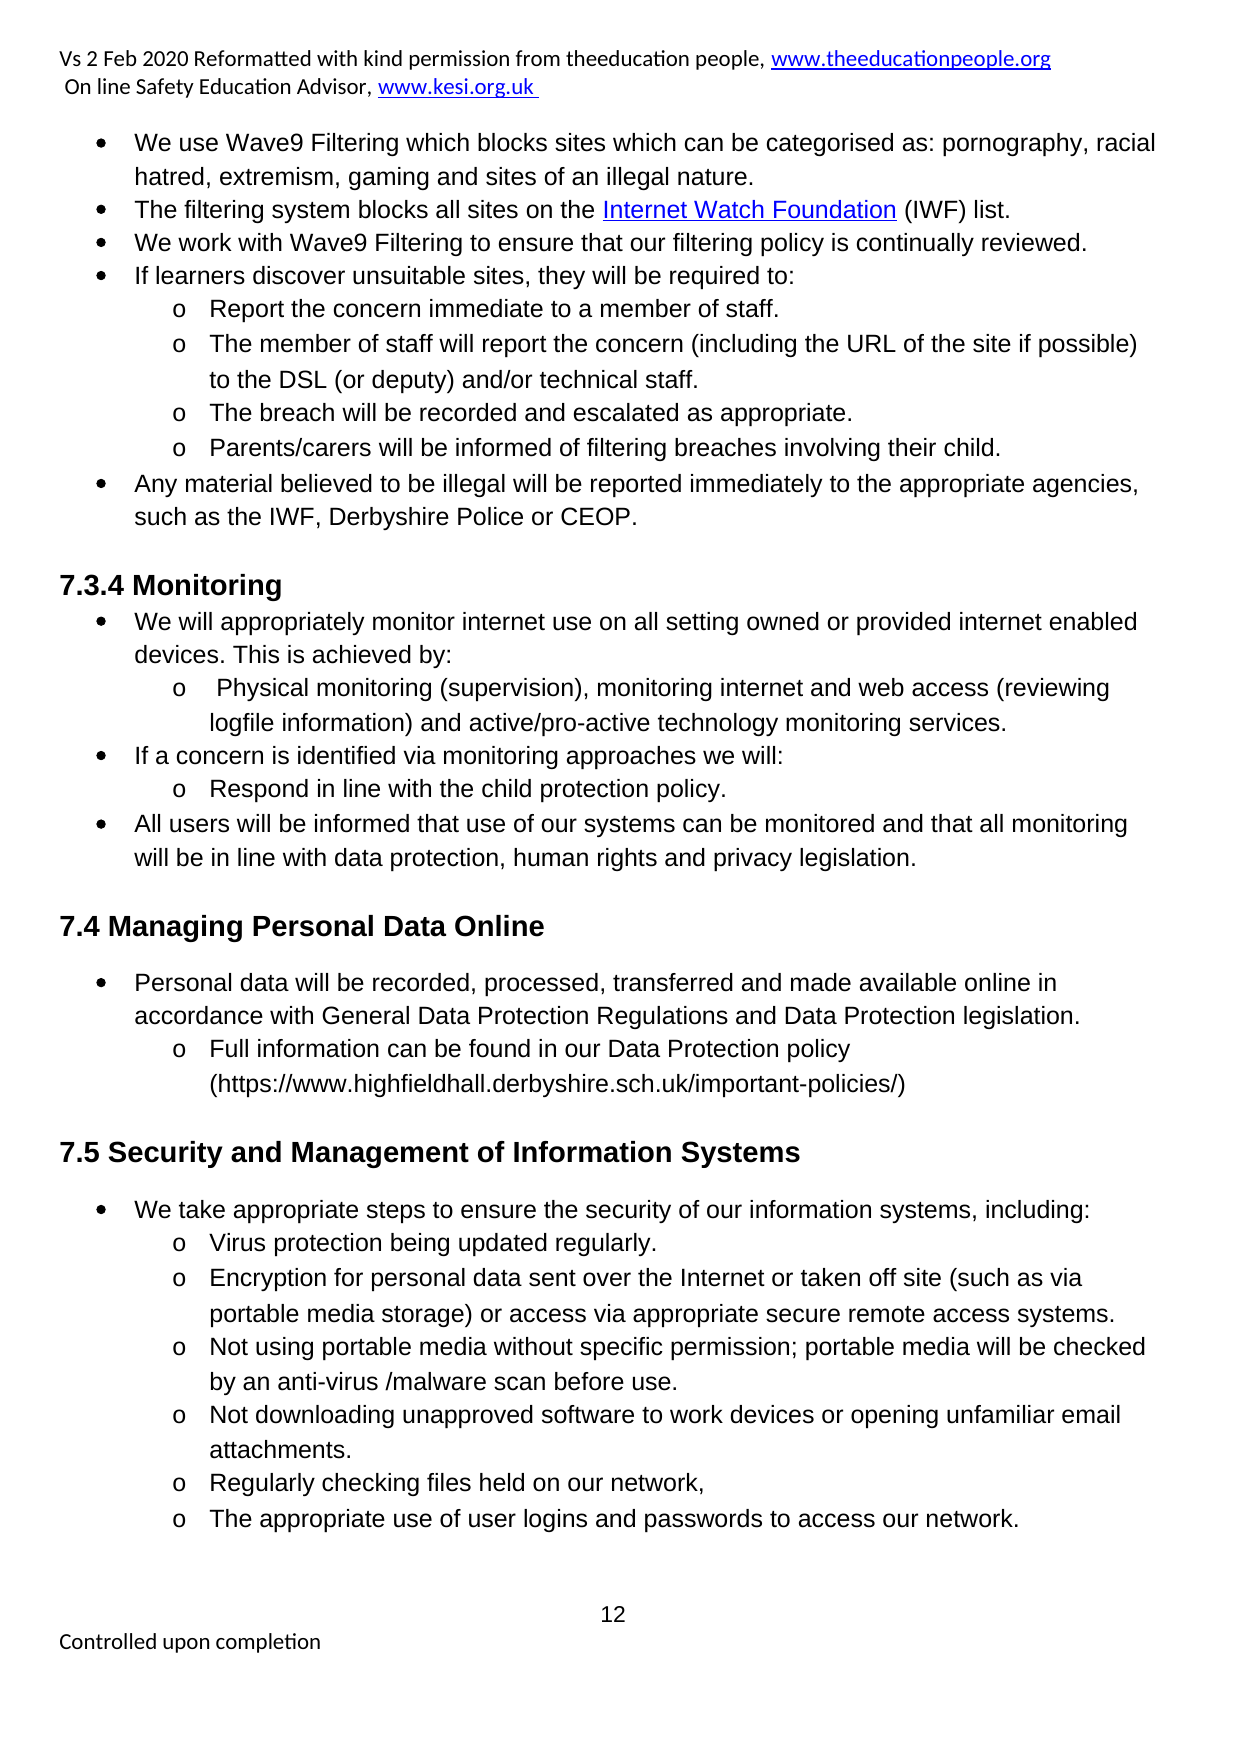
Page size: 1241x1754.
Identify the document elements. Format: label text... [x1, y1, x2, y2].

list We use Wave9 Filtering which blocks sites which can be categorised as: pornography, racial hatred, extremism, gaming and sites of an illegal nature. [97, 128, 1167, 190]
list We work with Wave9 Filtering to ensure that our filtering policy is continually reviewed. [97, 228, 1167, 257]
list The appropriate use of user logins and passwords to access our network. [172, 1504, 1167, 1534]
list Report the concern immediate to a member of staff. [172, 294, 1167, 325]
list Respond in line with the child protection policy. [172, 774, 1167, 805]
list Encryption for personal data sent over the Internet or taken off site (such as via portable media storage) or access via appropriate secure remote access systems. [172, 1263, 1167, 1327]
list We take appropriate steps to ensure the security of our information systems, including: [97, 1195, 1167, 1224]
list The breach will be recorded and escalated as appropriate. [172, 398, 1167, 429]
text 7.5 Security and Management of Information Systems [59, 1135, 1167, 1169]
list If a concern is identified via monitoring approaches we will: [97, 741, 1167, 770]
list Regularly checking files held on our network, [172, 1468, 1167, 1499]
list All users will be informed that use of our systems can be monitored and that all monitoring will be in line with data protection, human rights and privacy legislation. [97, 809, 1167, 871]
list Virus protection being updated regularly. [172, 1228, 1167, 1259]
list Personal data will be recorded, processed, transferred and made available online in accordance with General Data Protection Regulations and Data Protection legislation. [97, 968, 1167, 1030]
list The member of staff will report the concern (including the URL of the site if possible) to the DSL (or deputy) and/or technical staff. [172, 329, 1167, 393]
text 7.4 Managing Personal Data Online [59, 909, 1167, 942]
list Any material believed to be illegal will be reported immediately to the appropriate agencies, such as the IWF, Derbyshire Police or CEOP. [97, 469, 1167, 531]
list Not downloading unapproved software to work devices or opening unfamiliar email attachments. [172, 1400, 1167, 1464]
list If learners discover unsuitable sites, they will be required to: [97, 261, 1167, 290]
list Not using portable media without specific permission; portable media will be checked by an anti-virus /malware scan before use. [172, 1332, 1167, 1396]
list Physical monitoring (supervision), monitoring internet and web access (reviewing logfile information) and active/pro-active technology monitoring services. [172, 673, 1167, 737]
list Full information can be found in our Data Protection policy (https://www.highfieldhall.derbyshire.sch.uk/important-policies/) [172, 1034, 1167, 1098]
list The filtering system blocks all sites on the Internet Watch Foundation (IWF) list. [97, 194, 1167, 223]
text 7.3.4 Monitoring [59, 568, 1167, 601]
list Parents/carers will be informed of filtering breaches involving their child. [172, 433, 1167, 464]
list We will appropriately monitor internet use on all setting owned or provided internet enabled devices. This is achieved by: [97, 606, 1167, 668]
